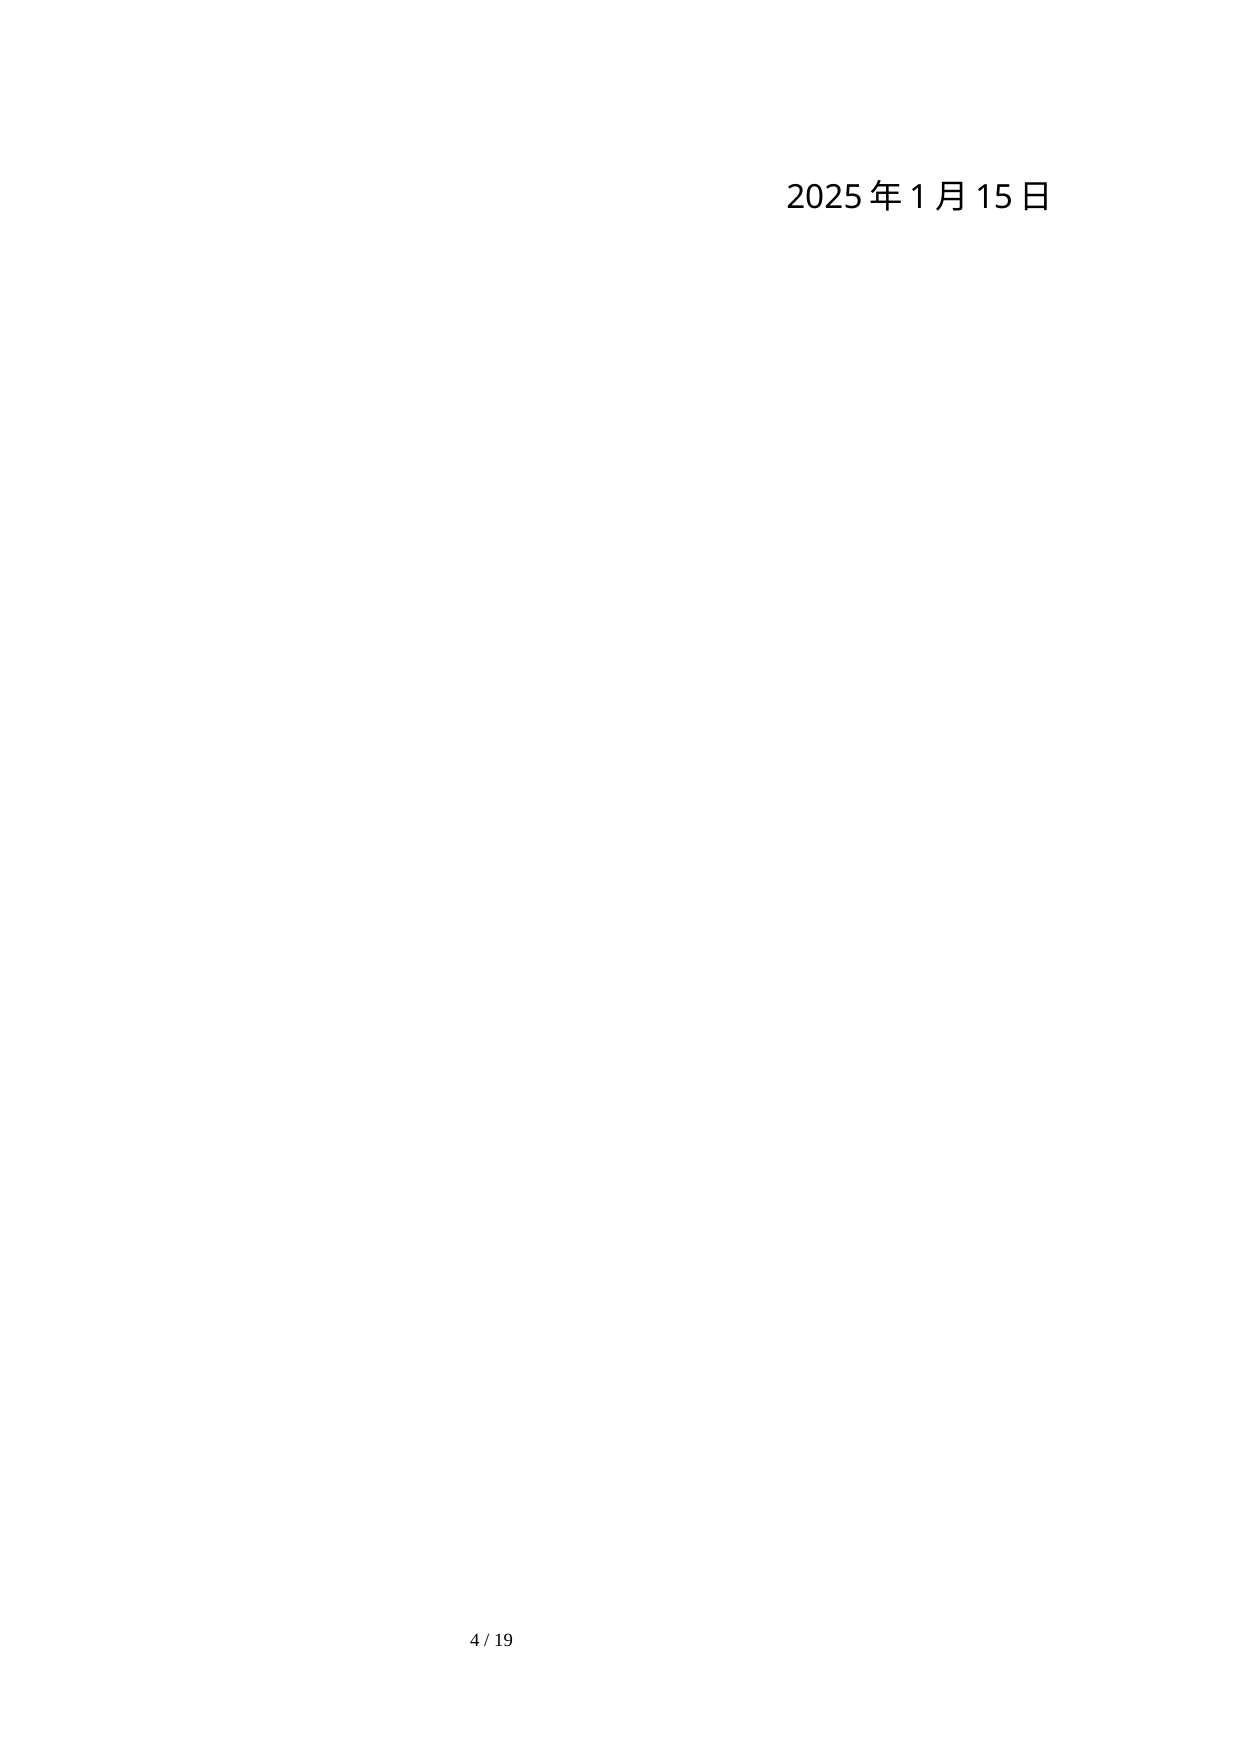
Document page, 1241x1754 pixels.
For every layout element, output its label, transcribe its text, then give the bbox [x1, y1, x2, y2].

text 2025年1月15日 [187, 162, 1053, 227]
